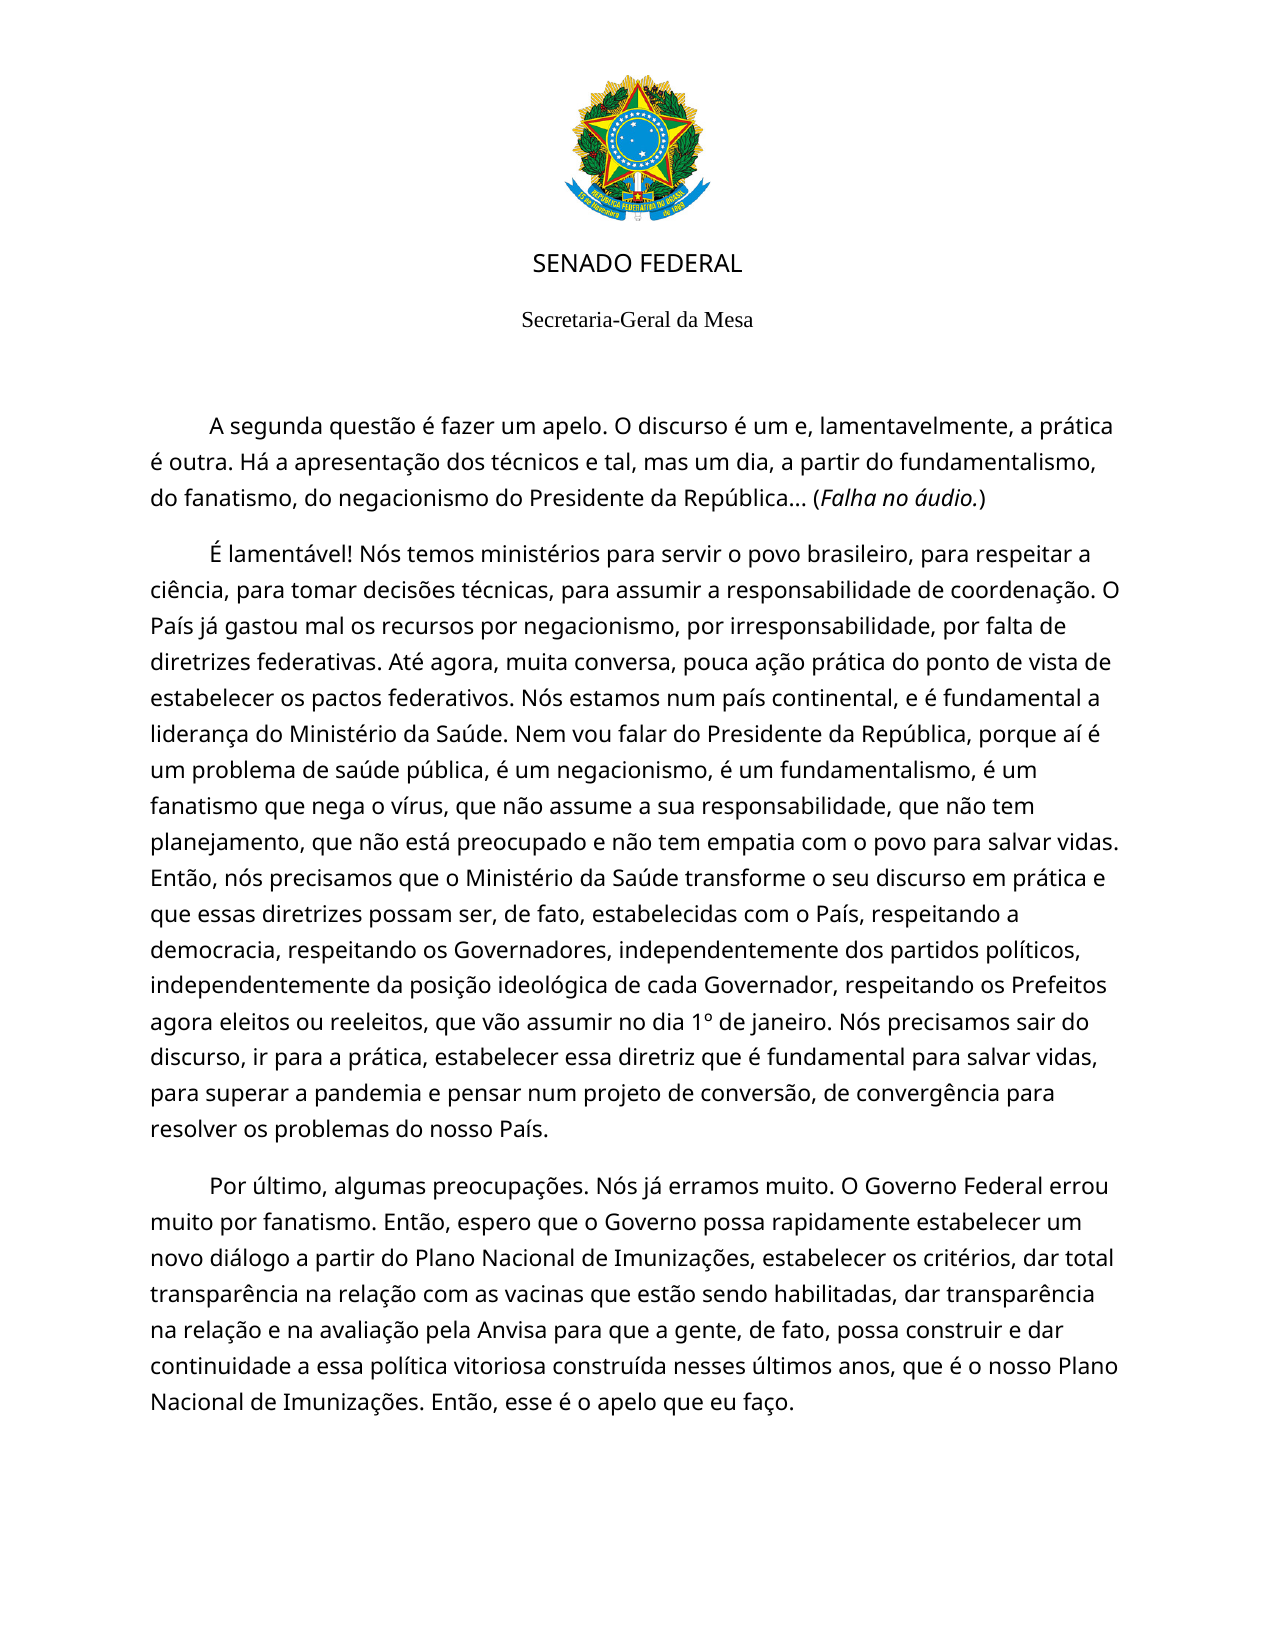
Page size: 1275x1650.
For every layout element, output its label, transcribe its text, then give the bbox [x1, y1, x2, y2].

picture [564, 75, 711, 221]
text É lamentável! Nós temos ministérios para servir o povo brasileiro, para respeitar a ciência, para tomar decisões técnicas, para assumir a responsabilidade de coordenação. O País já gastou mal os recursos por negacionismo, por irresponsabilidade, por falta de diretrizes federativas. Até agora, muita conversa, pouca ação prática do ponto de vista de estabelecer os pactos federativos. Nós estamos num país continental, e é fundamental a liderança do Ministério da Saúde. Nem vou falar do Presidente da República, porque aí é um problema de saúde pública, é um negacionismo, é um fundamentalismo, é um fanatismo que nega o vírus, que não assume a sua responsabilidade, que não tem planejamento, que não está preocupado e não tem empatia com o povo para salvar vidas. Então, nós precisamos que o Ministério da Saúde transforme o seu discurso em prática e que essas diretrizes possam ser, de fato, estabelecidas com o País, respeitando a democracia, respeitando os Governadores, independentemente dos partidos políticos, independentemente da posição ideológica de cada Governador, respeitando os Prefeitos agora eleitos ou reeleitos, que vão assumir no dia 1º de janeiro. Nós precisamos sair do discurso, ir para a prática, estabelecer essa diretriz que é fundamental para salvar vidas, para superar a pandemia e pensar num projeto de conversão, de convergência para resolver os problemas do nosso País. [150, 538, 1125, 1144]
text A segunda questão é fazer um apelo. O discurso é um e, lamentavelmente, a prática é outra. Há a apresentação dos técnicos e tal, mas um dia, a partir do fundamentalismo, do fanatismo, do negacionismo do Presidente da República... (Falha no áudio.) [150, 409, 1125, 513]
text Por último, algumas preocupações. Nós já erramos muito. O Governo Federal errou muito por fanatismo. Então, espero que o Governo possa rapidamente estabelecer um novo diálogo a partir do Plano Nacional de Imunizações, estabelecer os critérios, dar total transparência na relação com as vacinas que estão sendo habilitadas, dar transparência na relação e na avaliação pela Anvisa para que a gente, de fato, possa construir e dar continuidade a essa política vitoriosa construída nesses últimos anos, que é o nosso Plano Nacional de Imunizações. Então, esse é o apelo que eu faço. [150, 1170, 1125, 1417]
